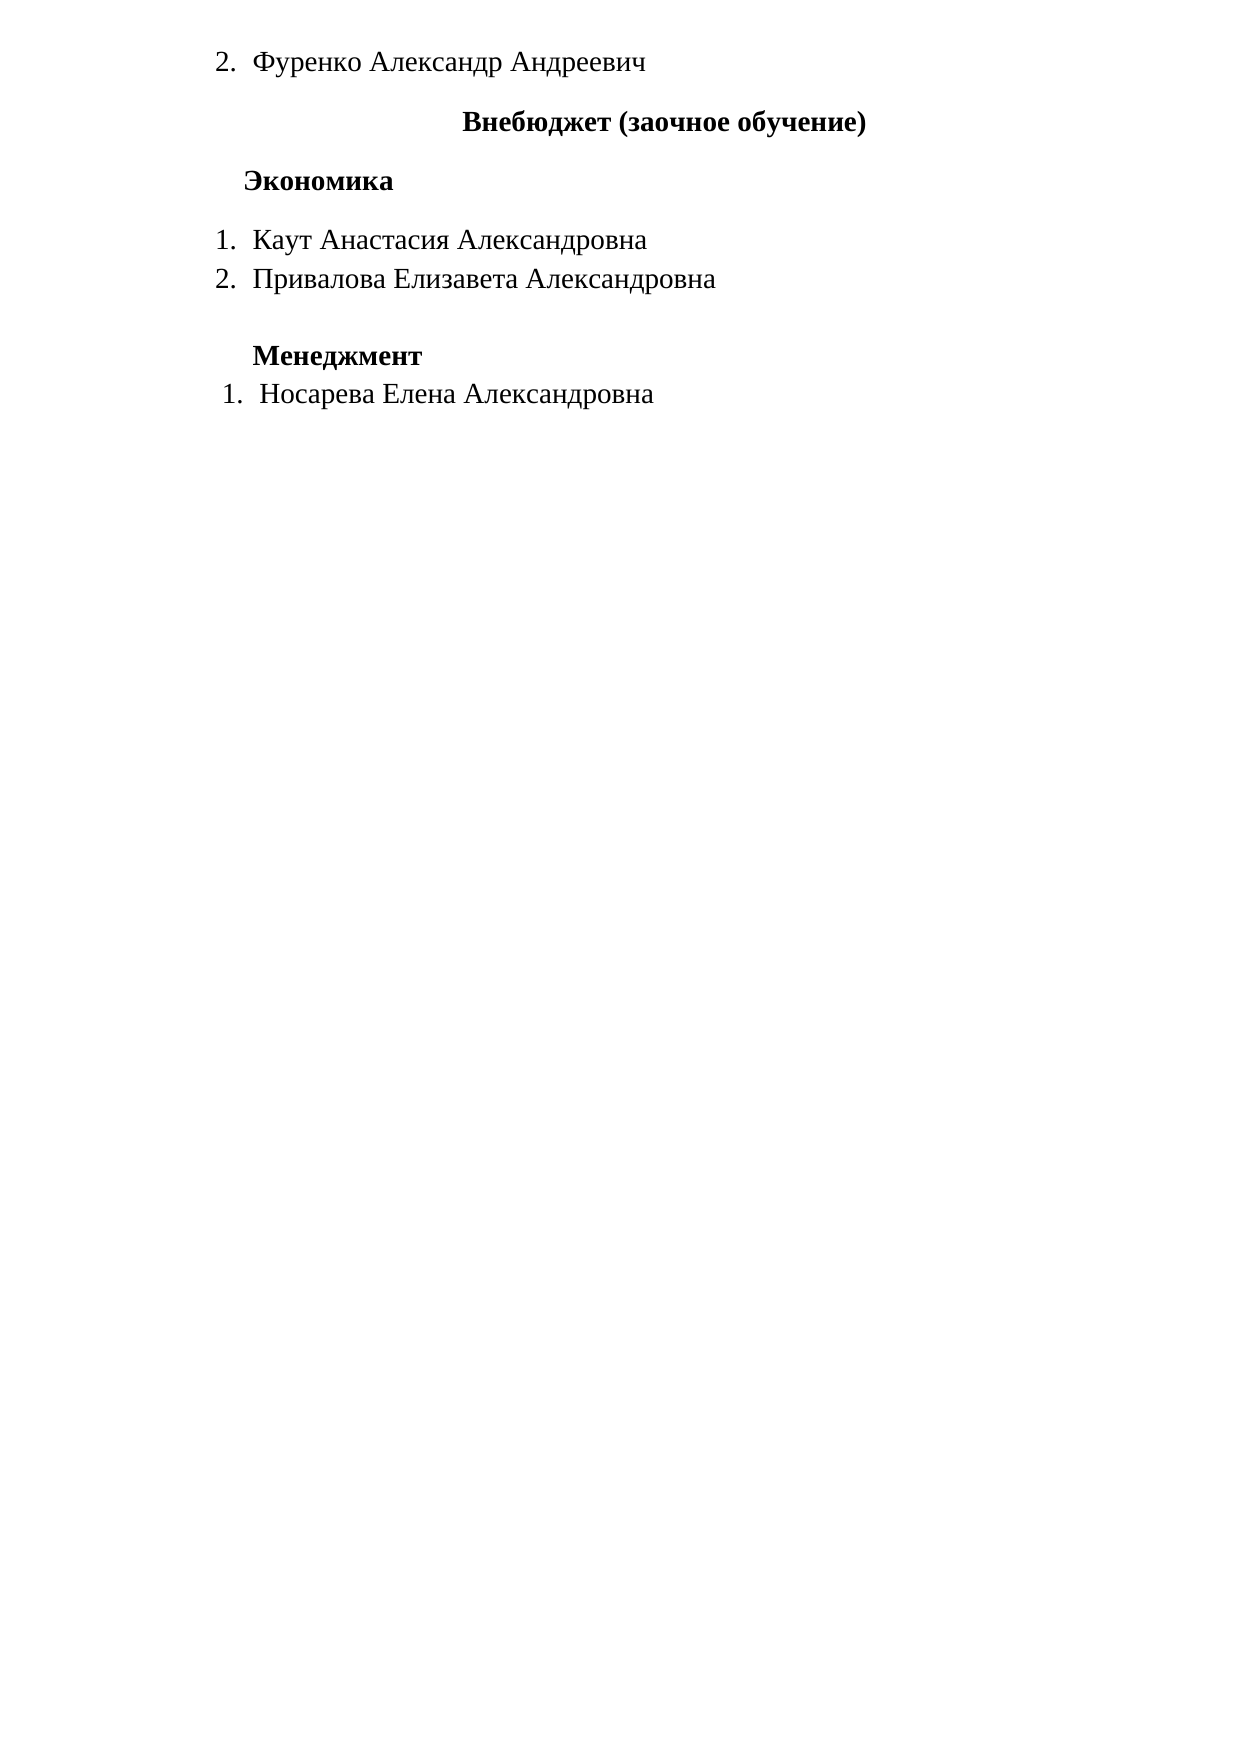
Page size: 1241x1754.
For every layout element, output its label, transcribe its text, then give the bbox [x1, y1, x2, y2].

list Привалова Елизавета Александровна [215, 261, 1152, 294]
list Каут Анастасия Александровна [215, 222, 1152, 256]
text Внебюджет (заочное обучение) [177, 104, 1152, 137]
list Носарева Елена Александровна [222, 377, 1152, 410]
list Фуренко Александр Андреевич [215, 44, 1152, 78]
text Экономика [177, 163, 1152, 197]
list Менеджмент [252, 338, 1152, 372]
